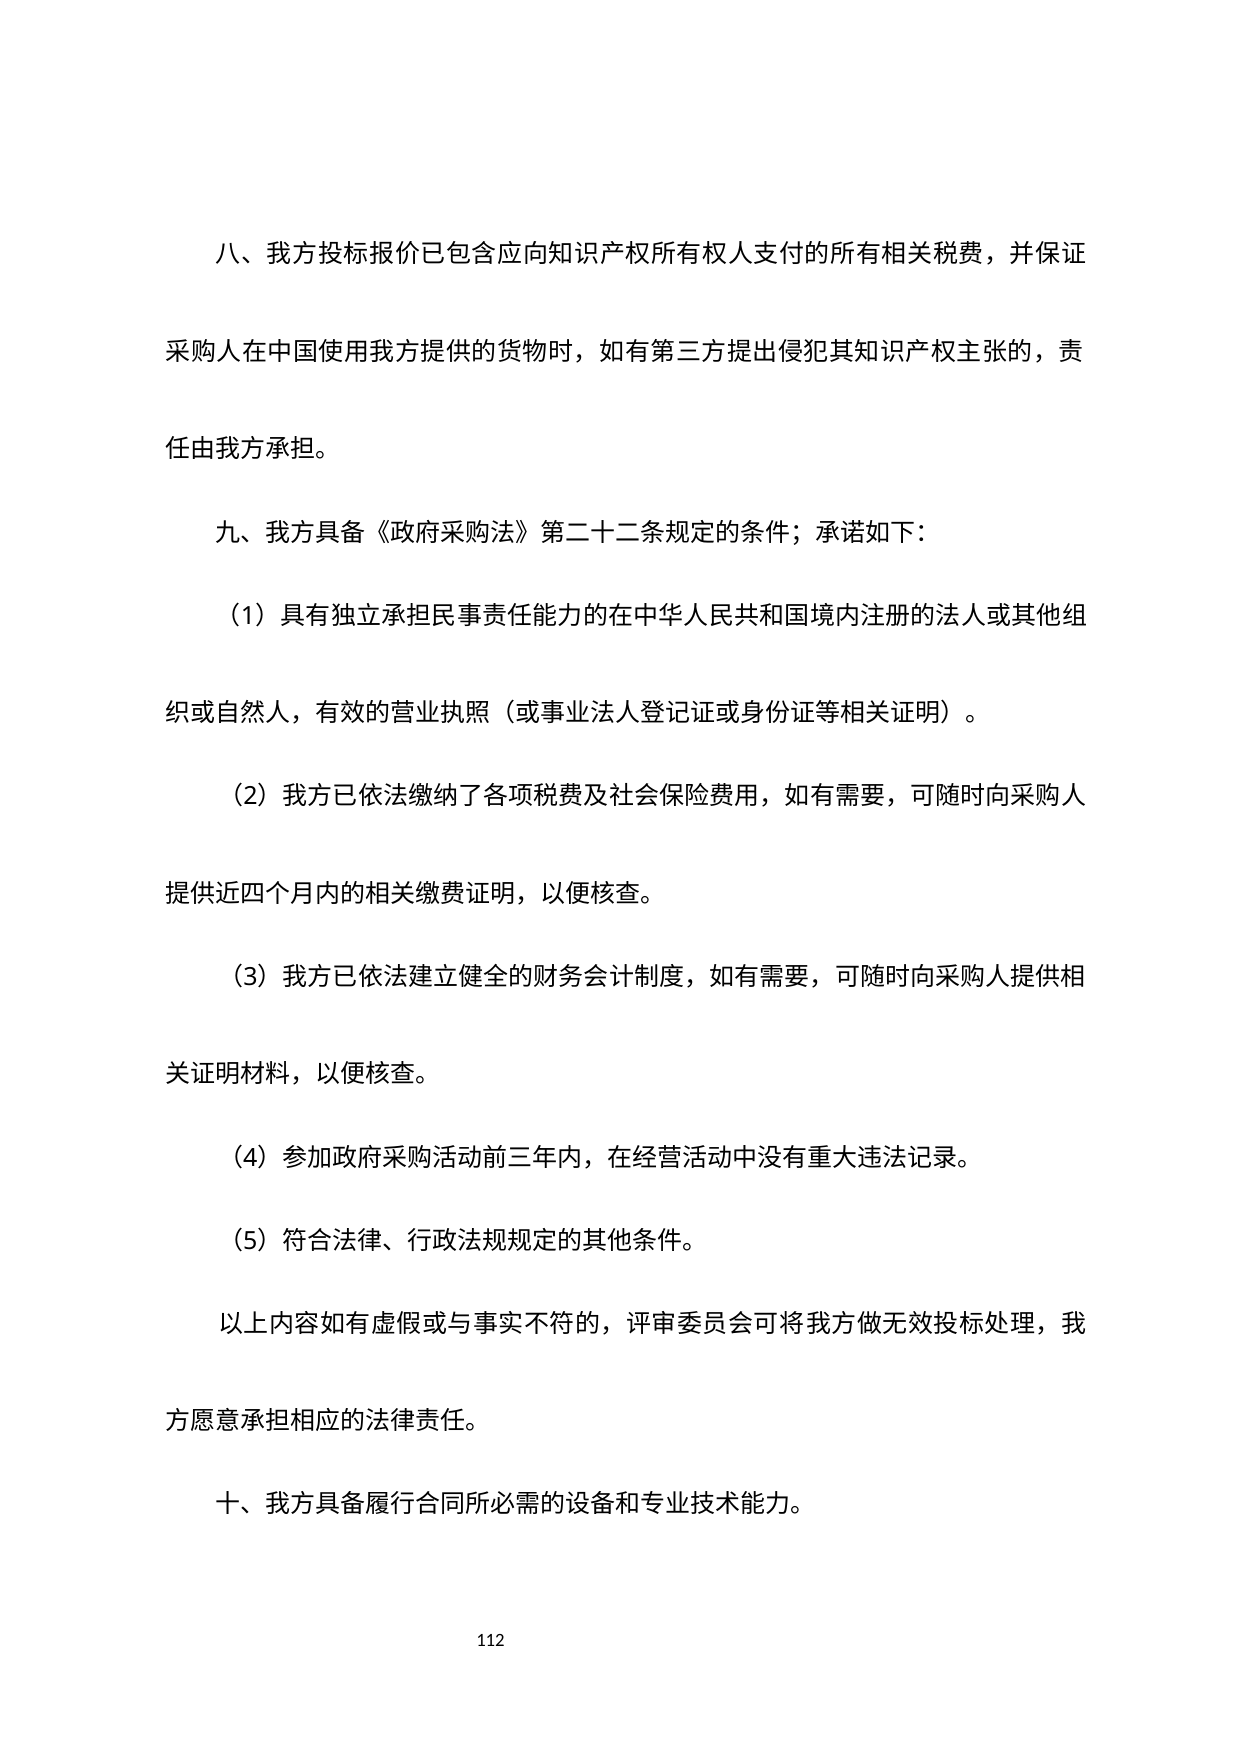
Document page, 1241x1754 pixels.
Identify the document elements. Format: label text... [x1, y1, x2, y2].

text 以上内容如有虚假或与事实不符的，评审委员会可将我方做无效投标处理，我方愿意承担相应的法律责任。 [165, 1289, 1087, 1451]
text 八、我方投标报价已包含应向知识产权所有权人支付的所有相关税费，并保证采购人在中国使用我方提供的货物时，如有第三方提出侵犯其知识产权主张的，责任由我方承担。 [165, 219, 1087, 479]
text （4）参加政府采购活动前三年内，在经营活动中没有重大违法记录。 [165, 1123, 1087, 1188]
text （2）我方已依法缴纳了各项税费及社会保险费用，如有需要，可随时向采购人提供近四个月内的相关缴费证明，以便核查。 [165, 761, 1087, 924]
text （5）符合法律、行政法规规定的其他条件。 [165, 1206, 1087, 1271]
text 十、我方具备履行合同所必需的设备和专业技术能力。 [165, 1469, 1087, 1534]
text （1）具有独立承担民事责任能力的在中华人民共和国境内注册的法人或其他组织或自然人，有效的营业执照（或事业法人登记证或身份证等相关证明）。 [165, 581, 1087, 743]
text （3）我方已依法建立健全的财务会计制度，如有需要，可随时向采购人提供相关证明材料，以便核查。 [165, 942, 1087, 1104]
text 九、我方具备《政府采购法》第二十二条规定的条件；承诺如下： [165, 498, 1087, 563]
